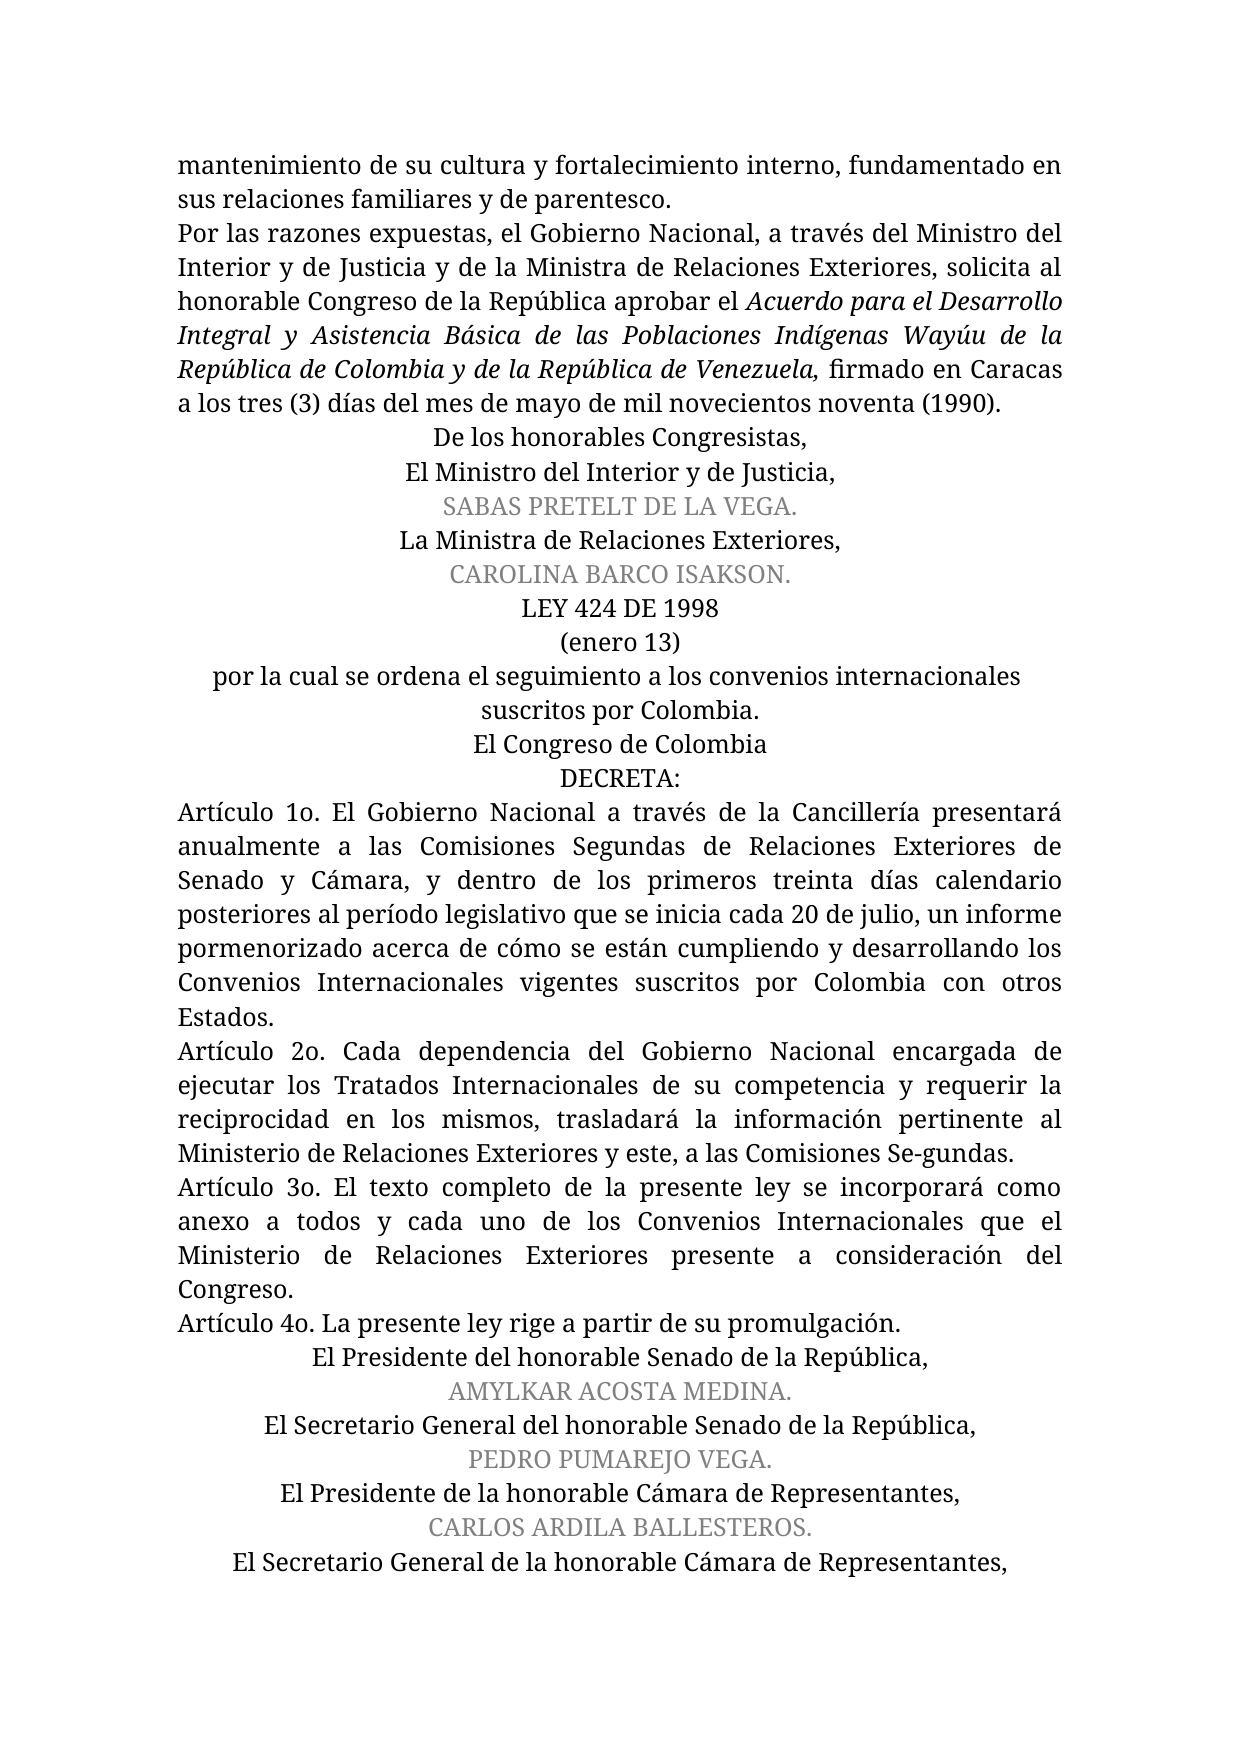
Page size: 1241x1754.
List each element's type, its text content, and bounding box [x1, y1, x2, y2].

text Artículo 2o. Cada dependencia del Gobierno Nacional encargada de ejecutar los Tratados Internacionales de su competencia y requerir la reciprocidad en los mismos, trasladará la información pertinente al Ministerio de Relaciones Exteriores y este, a las Comisiones Se-gundas. [177, 1033, 1063, 1169]
text El Secretario General de la honorable Cámara de Representantes, [177, 1544, 1063, 1578]
text El Congreso de Colombia [177, 727, 1063, 761]
text Artículo 4o. La presente ley rige a partir de su promulgación. [177, 1306, 1063, 1340]
text El Presidente de la honorable Cámara de Representantes, [177, 1476, 1063, 1510]
text AMYLKAR ACOSTA MEDINA. [177, 1374, 1063, 1408]
text CAROLINA BARCO ISAKSON. [177, 556, 1063, 590]
text PEDRO PUMAREJO VEGA. [177, 1442, 1063, 1476]
text El Ministro del Interior y de Justicia, [177, 454, 1063, 488]
text SABAS PRETELT DE LA VEGA. [177, 488, 1063, 522]
text Artículo 3o. El texto completo de la presente ley se incorporará como anexo a todos y cada uno de los Convenios Internacionales que el Ministerio de Relaciones Exteriores presente a consideración del Congreso. [177, 1169, 1063, 1306]
text La Ministra de Relaciones Exteriores, [177, 522, 1063, 556]
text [177, 148, 1063, 216]
text CARLOS ARDILA BALLESTEROS. [177, 1510, 1063, 1544]
text De los honorables Congresistas, [177, 420, 1063, 454]
text El Secretario General del honorable Senado de la República, [177, 1408, 1063, 1442]
text LEY 424 DE 1998 [177, 590, 1063, 624]
text Por las razones expuestas, el Gobierno Nacional, a través del Ministro del Interior y de Justicia y de la Ministra de Relaciones Exteriores, solicita al honorable Congreso de la República aprobar el Acuerdo para el Desarrollo Integral y Asistencia Básica de las Poblaciones Indígenas Wayúu de la República de Colombia y de la República de Venezuela, firmado en Caracas a los tres (3) días del mes de mayo de mil novecientos noventa (1990). [177, 216, 1063, 420]
text Artículo 1o. El Gobierno Nacional a través de la Cancillería presentará anualmente a las Comisiones Segundas de Relaciones Exteriores de Senado y Cámara, y dentro de los primeros treinta días calendario posteriores al período legislativo que se inicia cada 20 de julio, un informe pormenorizado acerca de cómo se están cumpliendo y desarrollando los Convenios Internacionales vigentes suscritos por Colombia con otros Estados. [177, 795, 1063, 1033]
text (enero 13) [177, 624, 1063, 658]
text El Presidente del honorable Senado de la República, [177, 1340, 1063, 1374]
text por la cual se ordena el seguimiento a los convenios internacionales suscritos por Colombia. [177, 658, 1063, 727]
text DECRETA: [177, 761, 1063, 795]
